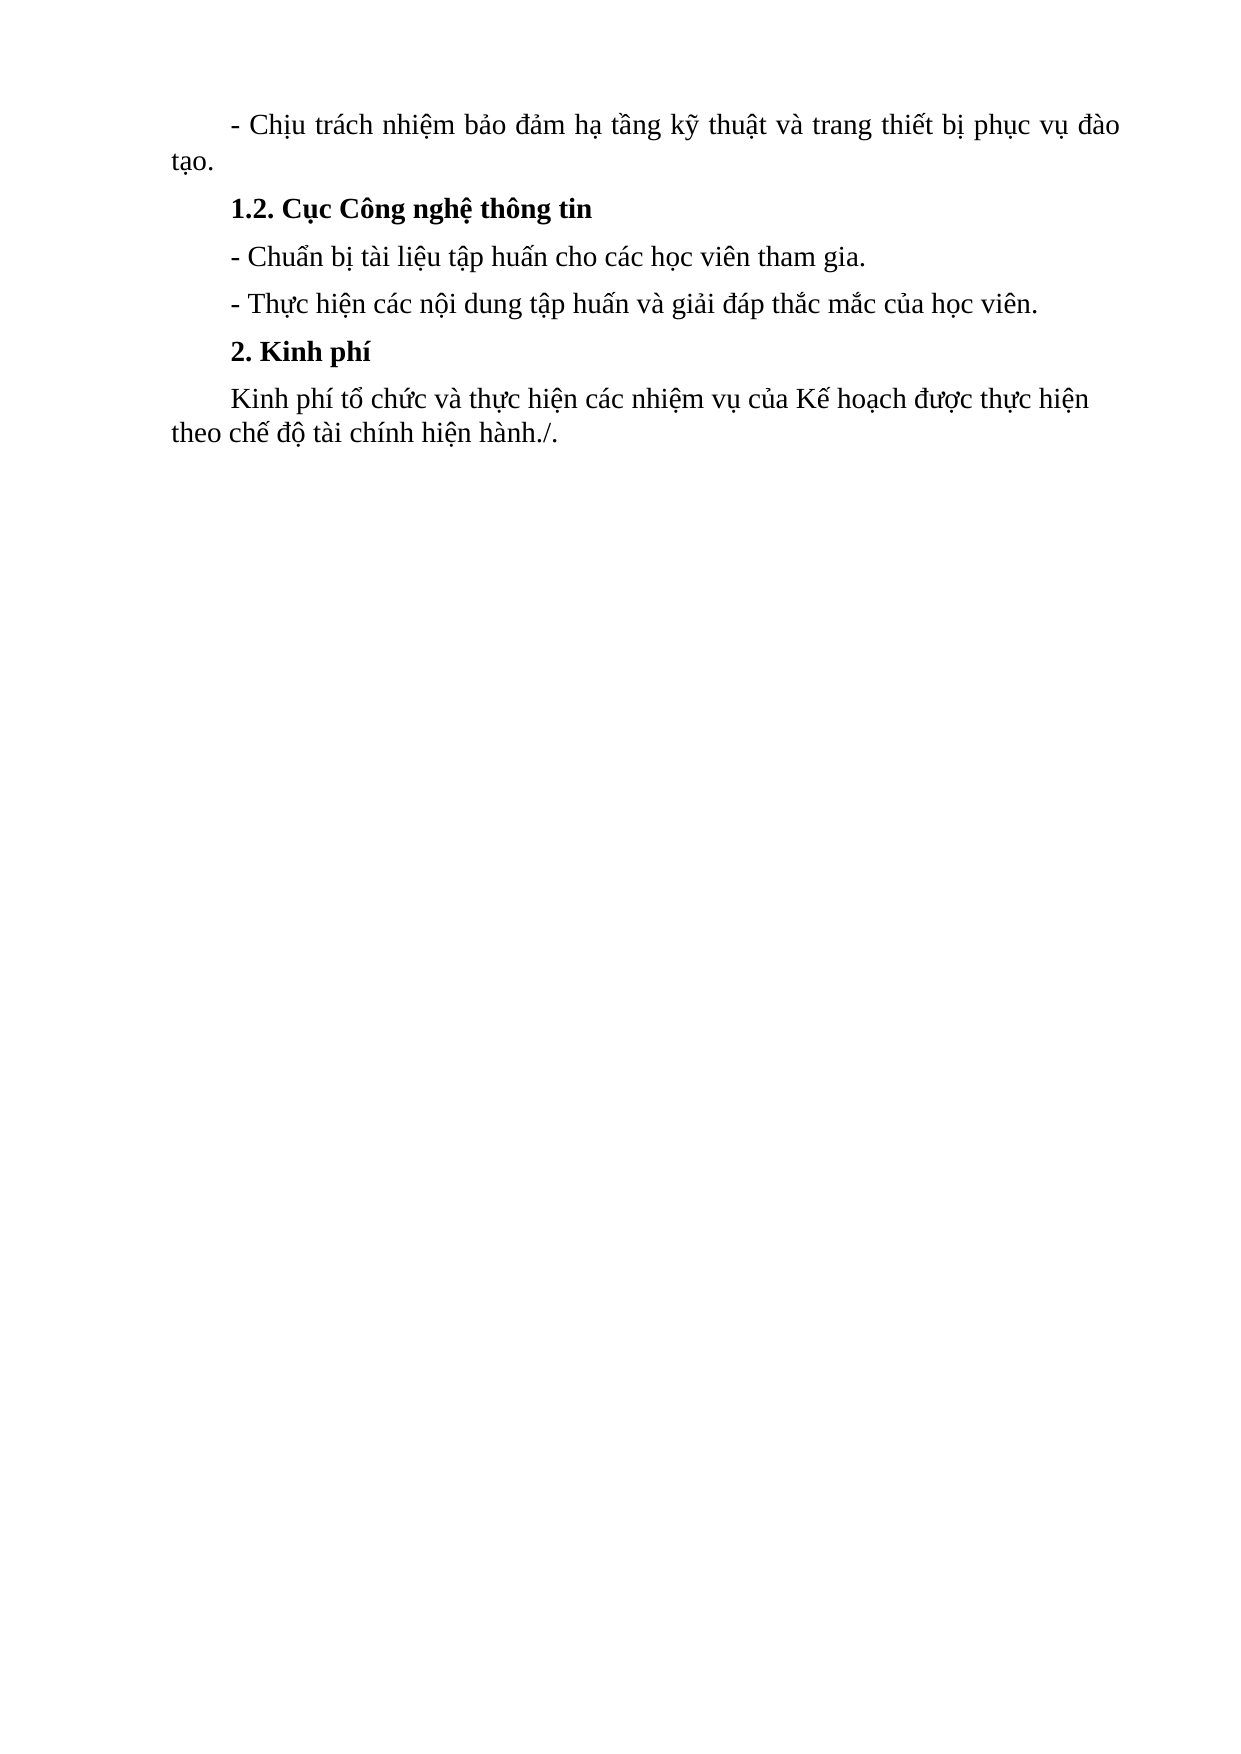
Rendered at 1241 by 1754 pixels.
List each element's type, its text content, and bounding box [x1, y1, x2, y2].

text - Chịu trách nhiệm bảo đảm hạ tầng kỹ thuật và trang thiết bị phục vụ đào tạo. [171, 106, 1122, 177]
text - Thực hiện các nội dung tập huấn và giải đáp thắc mắc của học viên. [171, 286, 1122, 321]
text - Chuẩn bị tài liệu tập huấn cho các học viên tham gia. [171, 238, 1122, 273]
text 2. Kinh phí [171, 333, 1122, 369]
text 1.2. Cục Công nghệ thông tin [171, 190, 1122, 225]
text Kinh phí tổ chức và thực hiện các nhiệm vụ của Kế hoạch được thực hiện theo chế độ tài chính hiện hành./. [171, 381, 1122, 448]
